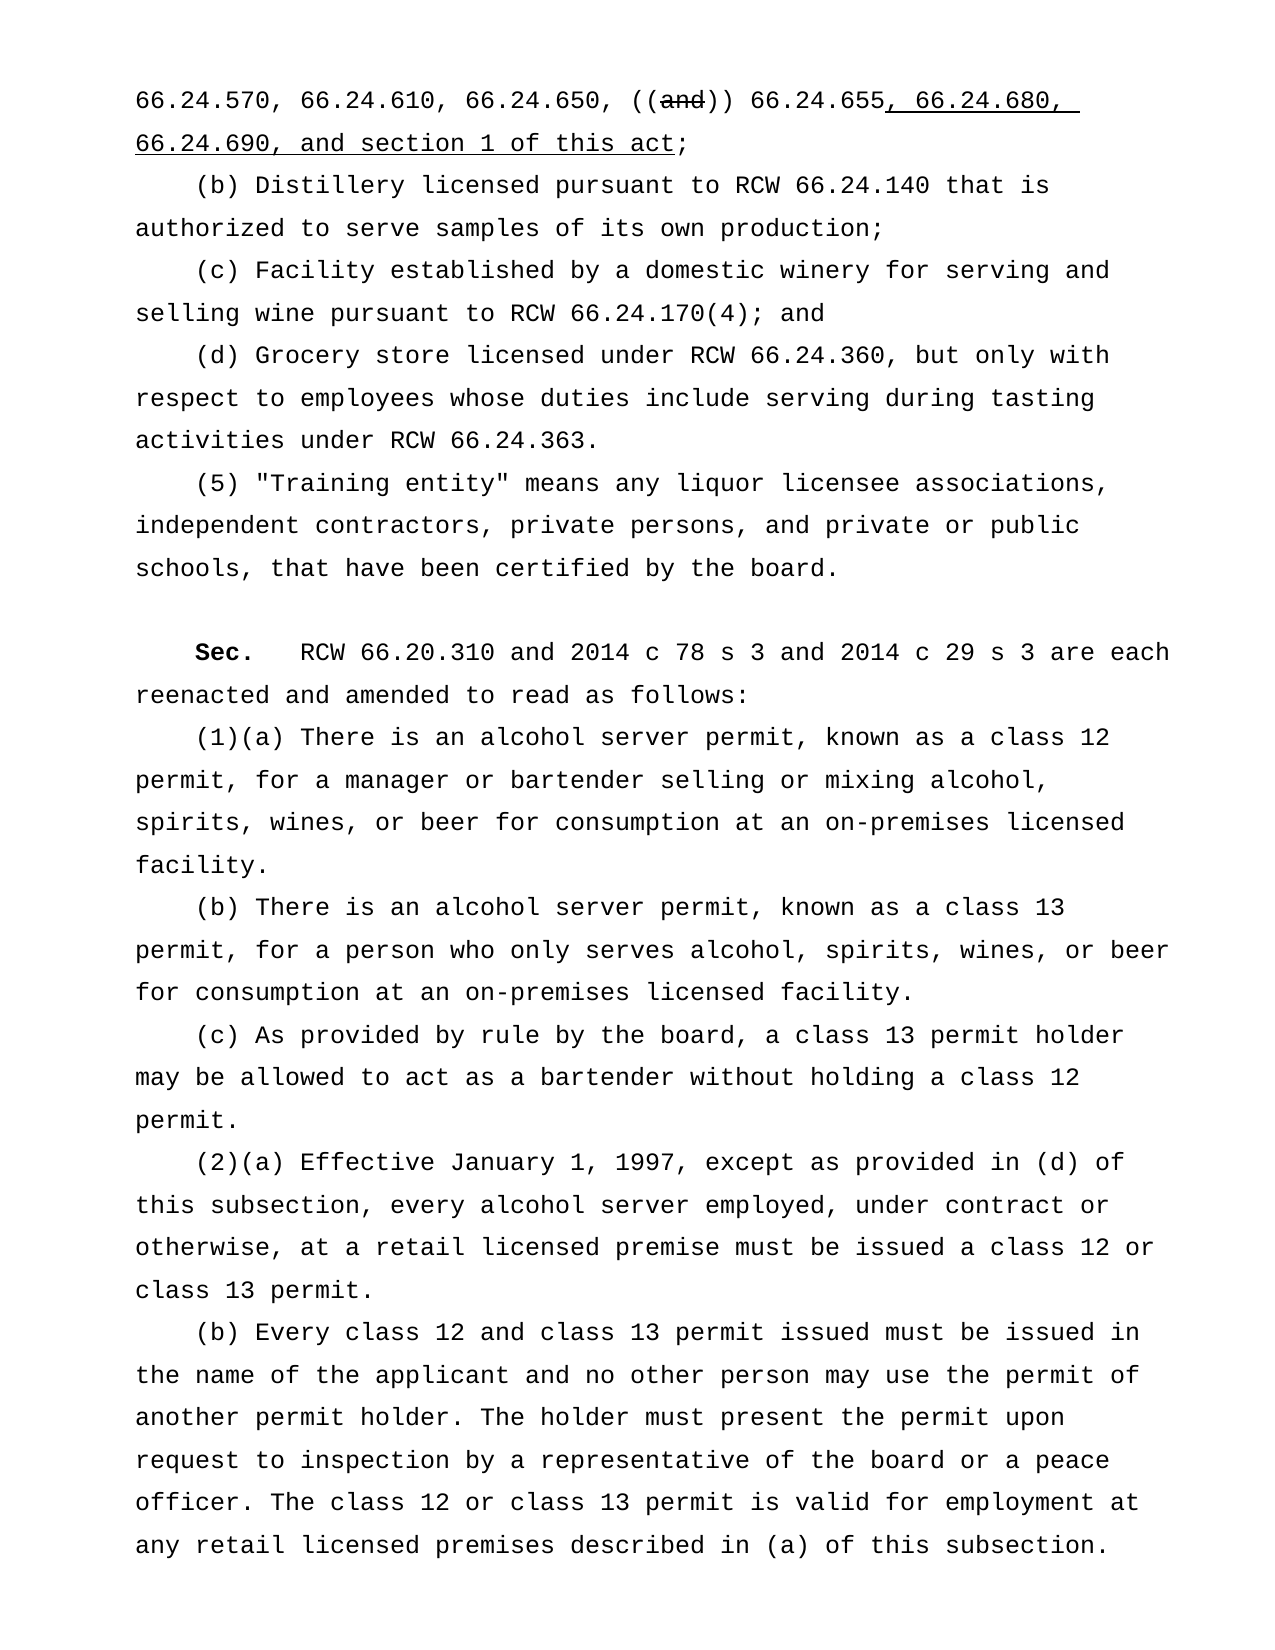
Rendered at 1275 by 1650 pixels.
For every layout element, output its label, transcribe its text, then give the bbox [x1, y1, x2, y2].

text (2)(a) Effective January 1, 1997, except as provided in (d) of this subsection, every alcohol server employed, under contract or otherwise, at a retail licensed premise must be issued a class 12 or class 13 permit. [135, 1137, 1170, 1307]
text Sec. RCW 66.20.310 and 2014 c 78 s 3 and 2014 c 29 s 3 are each reenacted and amended to read as follows: [135, 627, 1170, 712]
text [135, 75, 1170, 160]
text (b) Distillery licensed pursuant to RCW 66.24.140 that is authorized to serve samples of its own production; [135, 160, 1170, 245]
text (d) Grocery store licensed under RCW 66.24.360, but only with respect to employees whose duties include serving during tasting activities under RCW 66.24.363. [135, 330, 1170, 457]
text (5) "Training entity" means any liquor licensee associations, independent contractors, private persons, and private or public schools, that have been certified by the board. [135, 457, 1170, 585]
text (c) Facility established by a domestic winery for serving and selling wine pursuant to RCW 66.24.170(4); and [135, 245, 1170, 330]
text (b) There is an alcohol server permit, known as a class 13 permit, for a person who only serves alcohol, spirits, wines, or beer for consumption at an on-premises licensed facility. [135, 882, 1170, 1009]
text (b) Every class 12 and class 13 permit issued must be issued in the name of the applicant and no other person may use the permit of another permit holder. The holder must present the permit upon request to inspection by a representative of the board or a peace officer. The class 12 or class 13 permit is valid for employment at any retail licensed premises described in (a) of this subsection. [135, 1307, 1170, 1562]
text (1)(a) There is an alcohol server permit, known as a class 12 permit, for a manager or bartender selling or mixing alcohol, spirits, wines, or beer for consumption at an on-premises licensed facility. [135, 712, 1170, 882]
text (c) As provided by rule by the board, a class 13 permit holder may be allowed to act as a bartender without holding a class 12 permit. [135, 1009, 1170, 1137]
